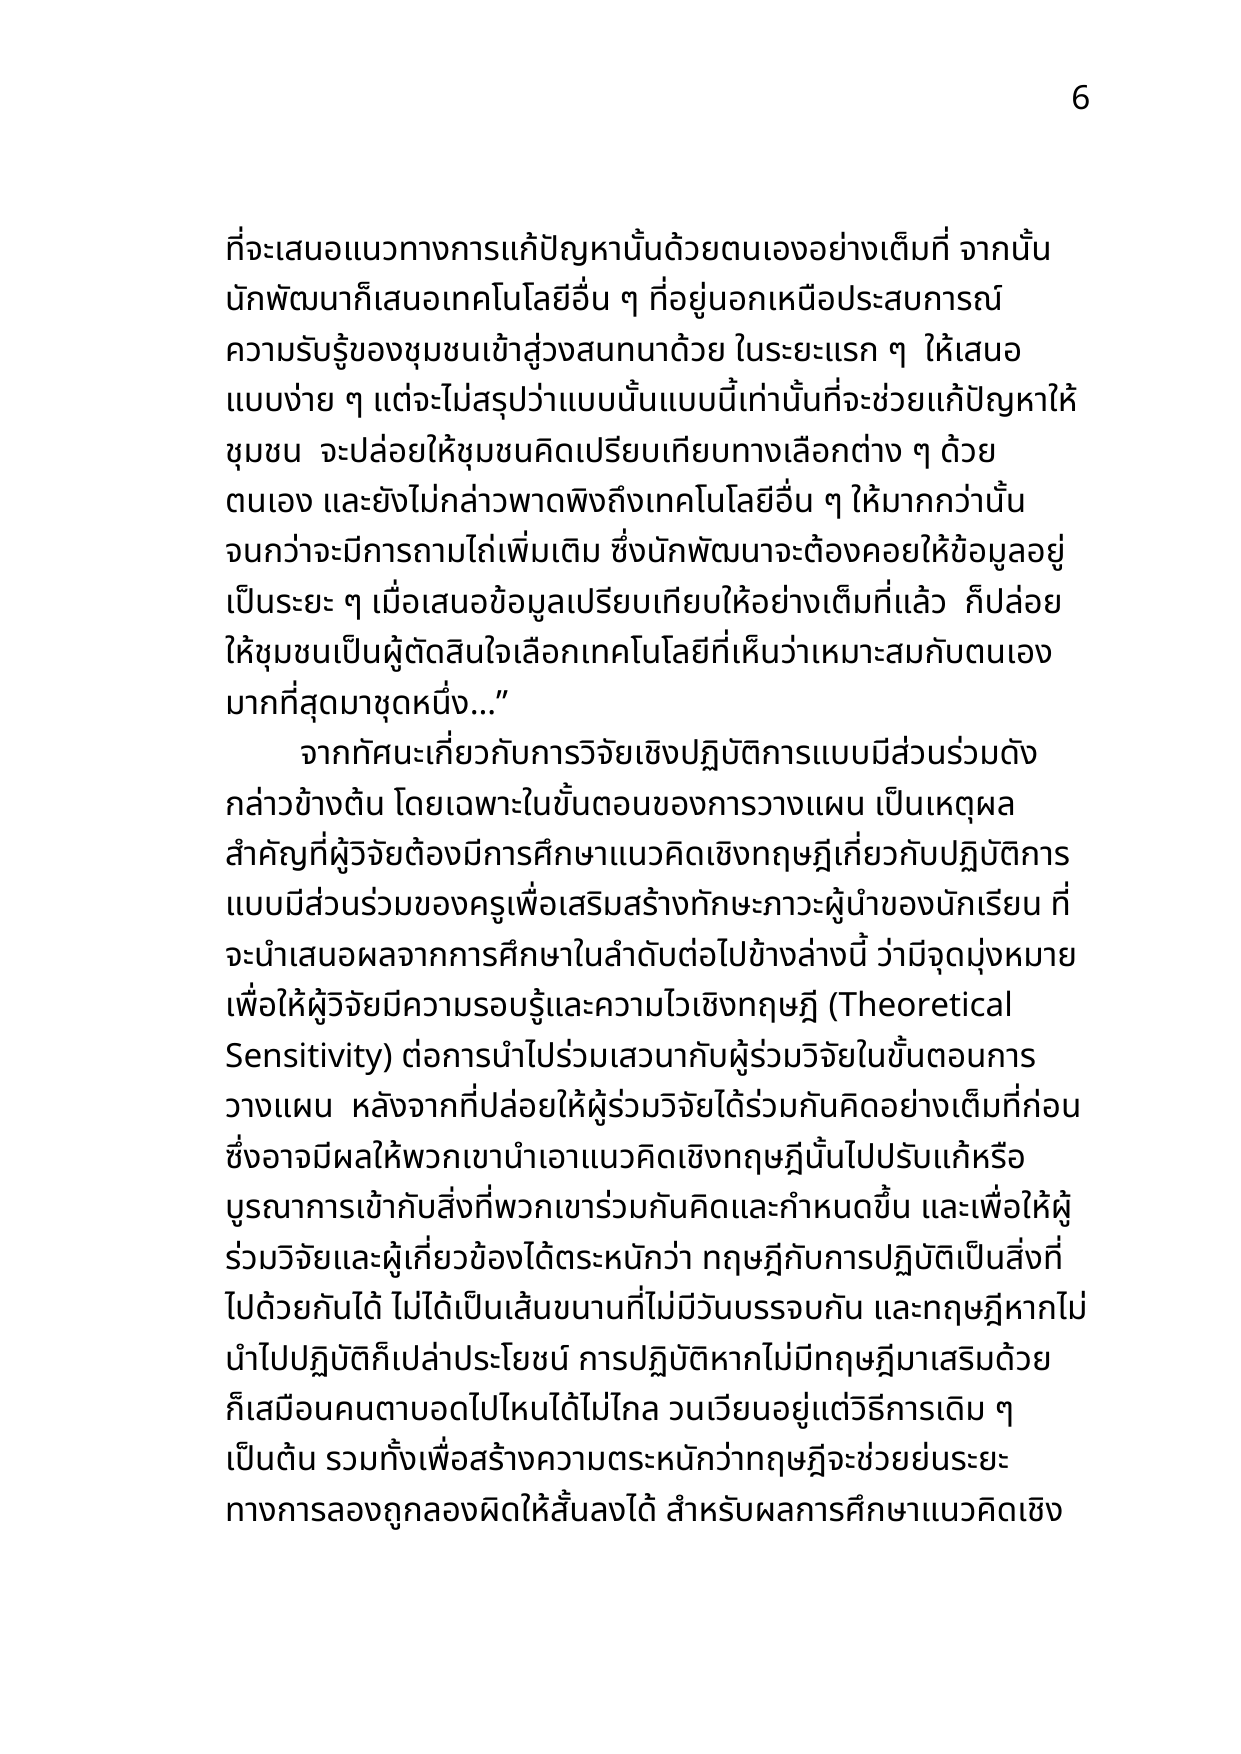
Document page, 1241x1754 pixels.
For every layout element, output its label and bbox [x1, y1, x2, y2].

text [225, 729, 1090, 1536]
list [225, 225, 1080, 729]
